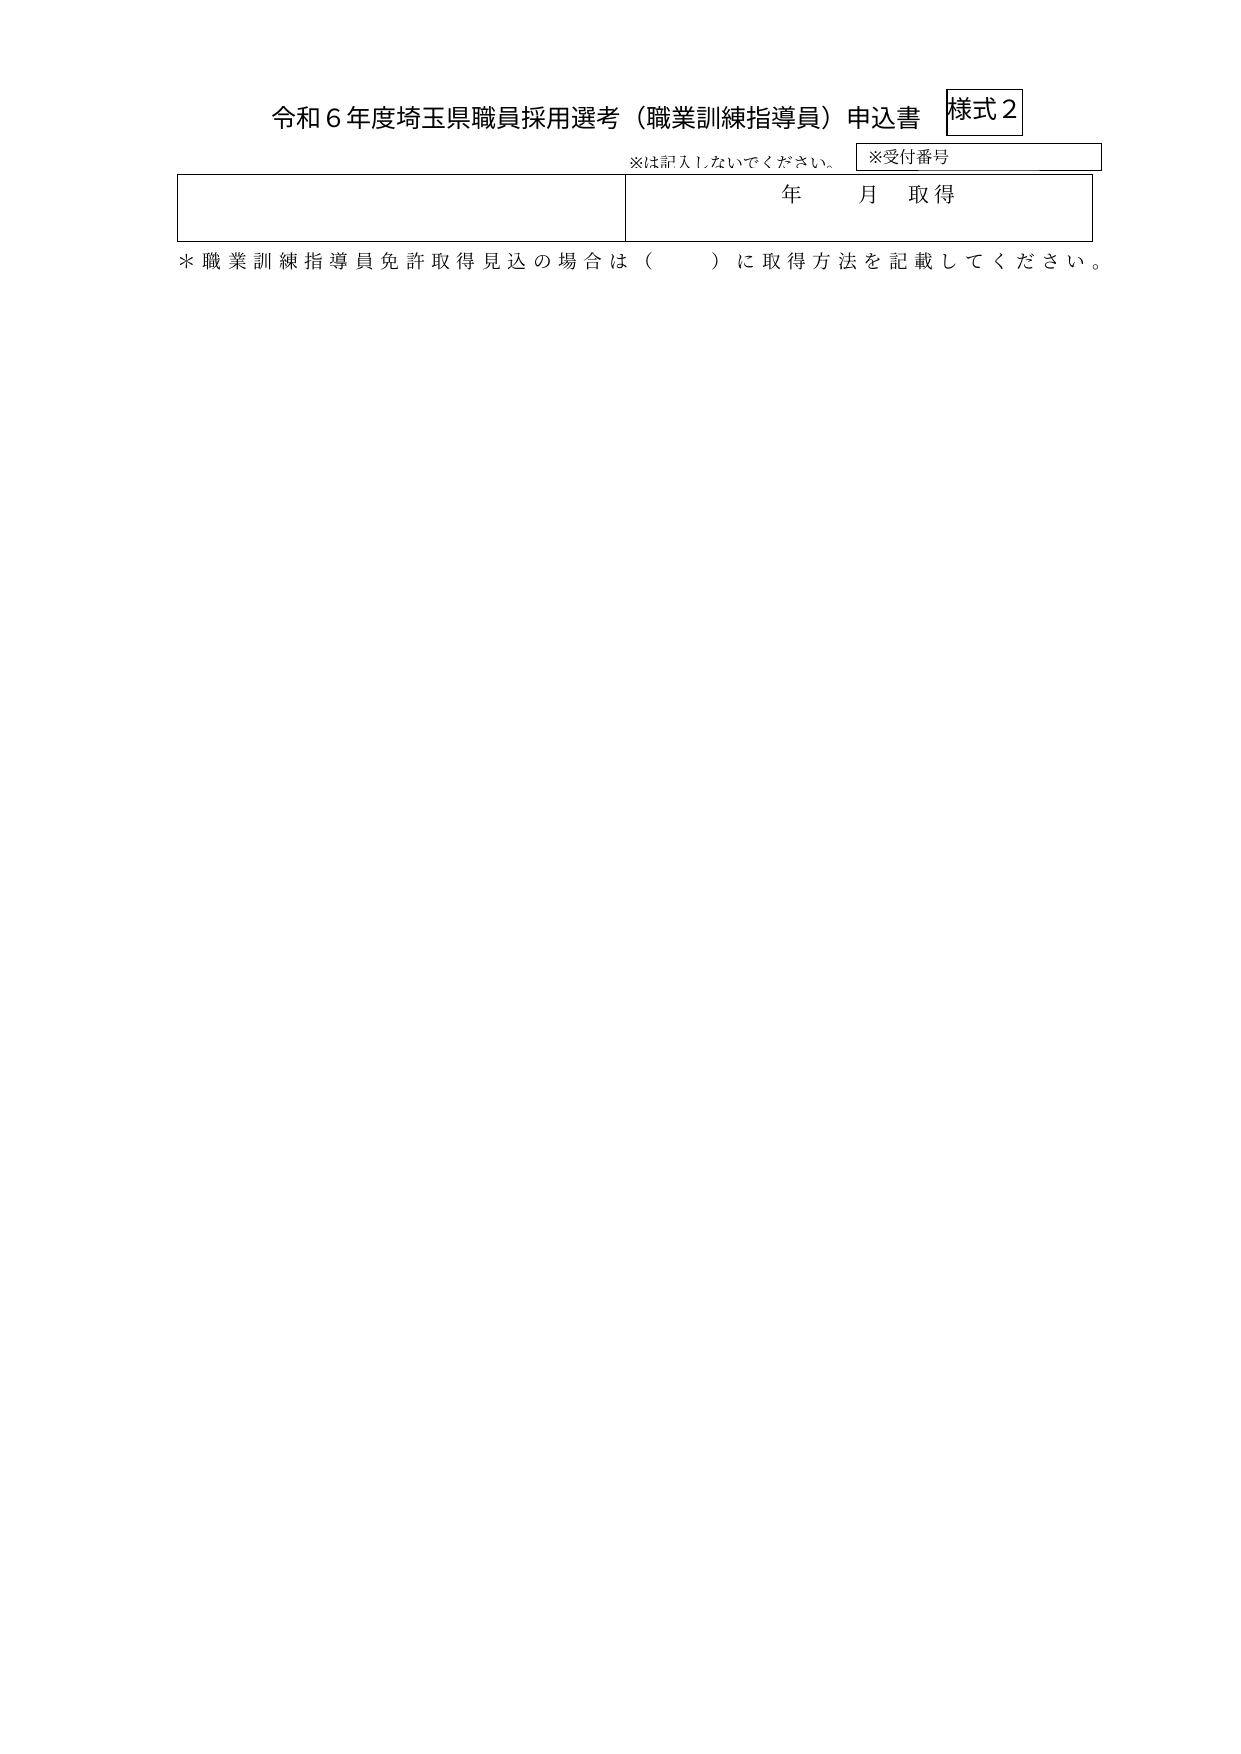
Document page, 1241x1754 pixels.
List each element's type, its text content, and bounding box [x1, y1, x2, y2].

table_cell [178, 175, 625, 241]
text ＊職業訓練指導員免許取得見込の場合は（ ）に取得方法を記載してください。 [177, 242, 1092, 279]
table_cell 年 月 取得 [626, 175, 1092, 241]
